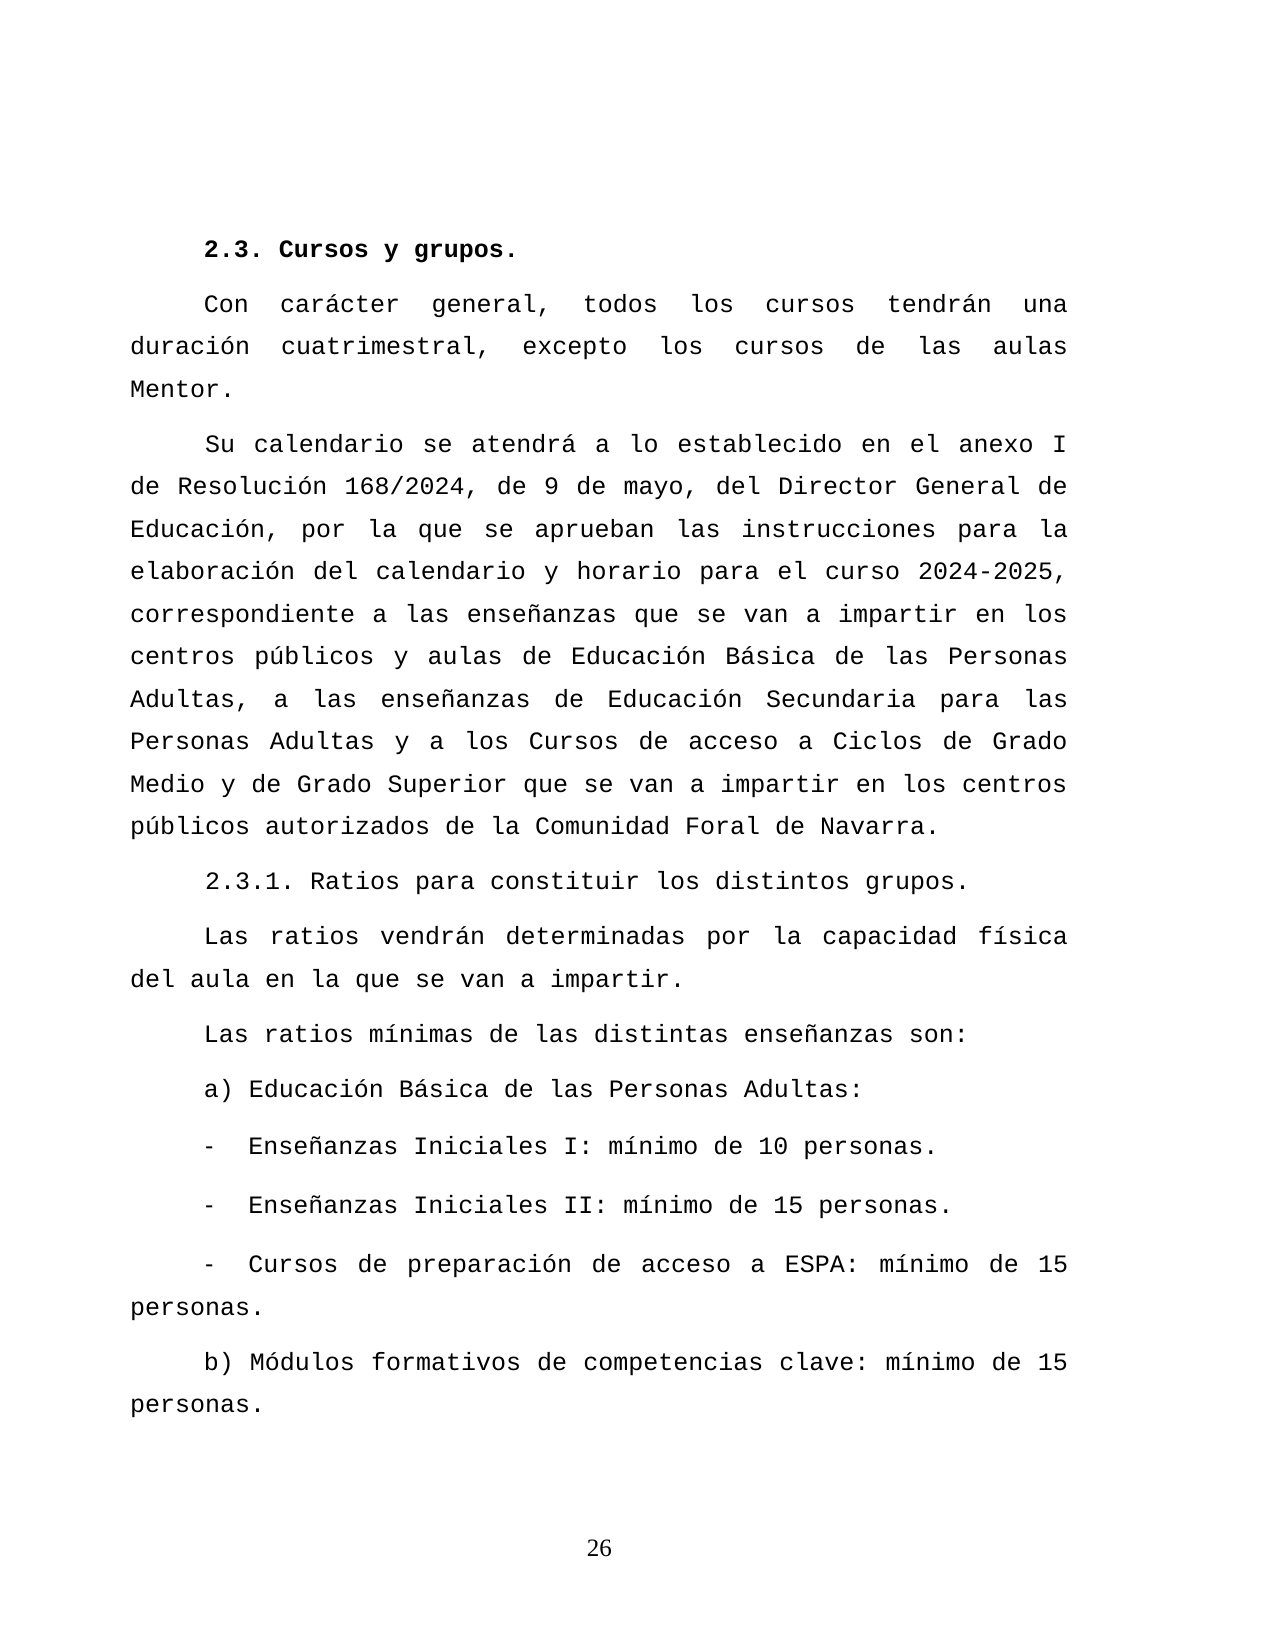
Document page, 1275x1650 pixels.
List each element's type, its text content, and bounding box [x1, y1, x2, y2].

text Su calendario se atendrá a lo establecido en el anexo I de Resolución 168/2024, de 9 de mayo, del Director General de Educación, por la que se aprueban las instrucciones para la elaboración del calendario y horario para el curso 2024-2025, correspondiente a las enseñanzas que se van a impartir en los centros públicos y aulas de Educación Básica de las Personas Adultas, a las enseñanzas de Educación Secundaria para las Personas Adultas y a los Cursos de acceso a Ciclos de Grado Medio y de Grado Superior que se van a impartir en los centros públicos autorizados de la Comunidad Foral de Navarra. [130, 431, 1068, 842]
text 2.3. Cursos y grupos. [130, 236, 1068, 264]
text a) Educación Básica de las Personas Adultas: [130, 1076, 1068, 1104]
text b) Módulos formativos de competencias clave: mínimo de 15 personas. [130, 1349, 1068, 1420]
text Las ratios vendrán determinadas por la capacidad física del aula en la que se van a impartir. [130, 924, 1068, 994]
text 2.3.1. Ratios para constituir los distintos grupos. [130, 869, 1068, 897]
list Enseñanzas Iniciales I: mínimo de 10 personas. [130, 1131, 1068, 1162]
list Enseñanzas Iniciales II: mínimo de 15 personas. [130, 1190, 1068, 1221]
text Las ratios mínimas de las distintas enseñanzas son: [130, 1021, 1068, 1049]
list Cursos de preparación de acceso a ESPA: mínimo de 15 personas. [130, 1249, 1068, 1322]
text Con carácter general, todos los cursos tendrán una duración cuatrimestral, excepto los cursos de las aulas Mentor. [130, 291, 1068, 404]
